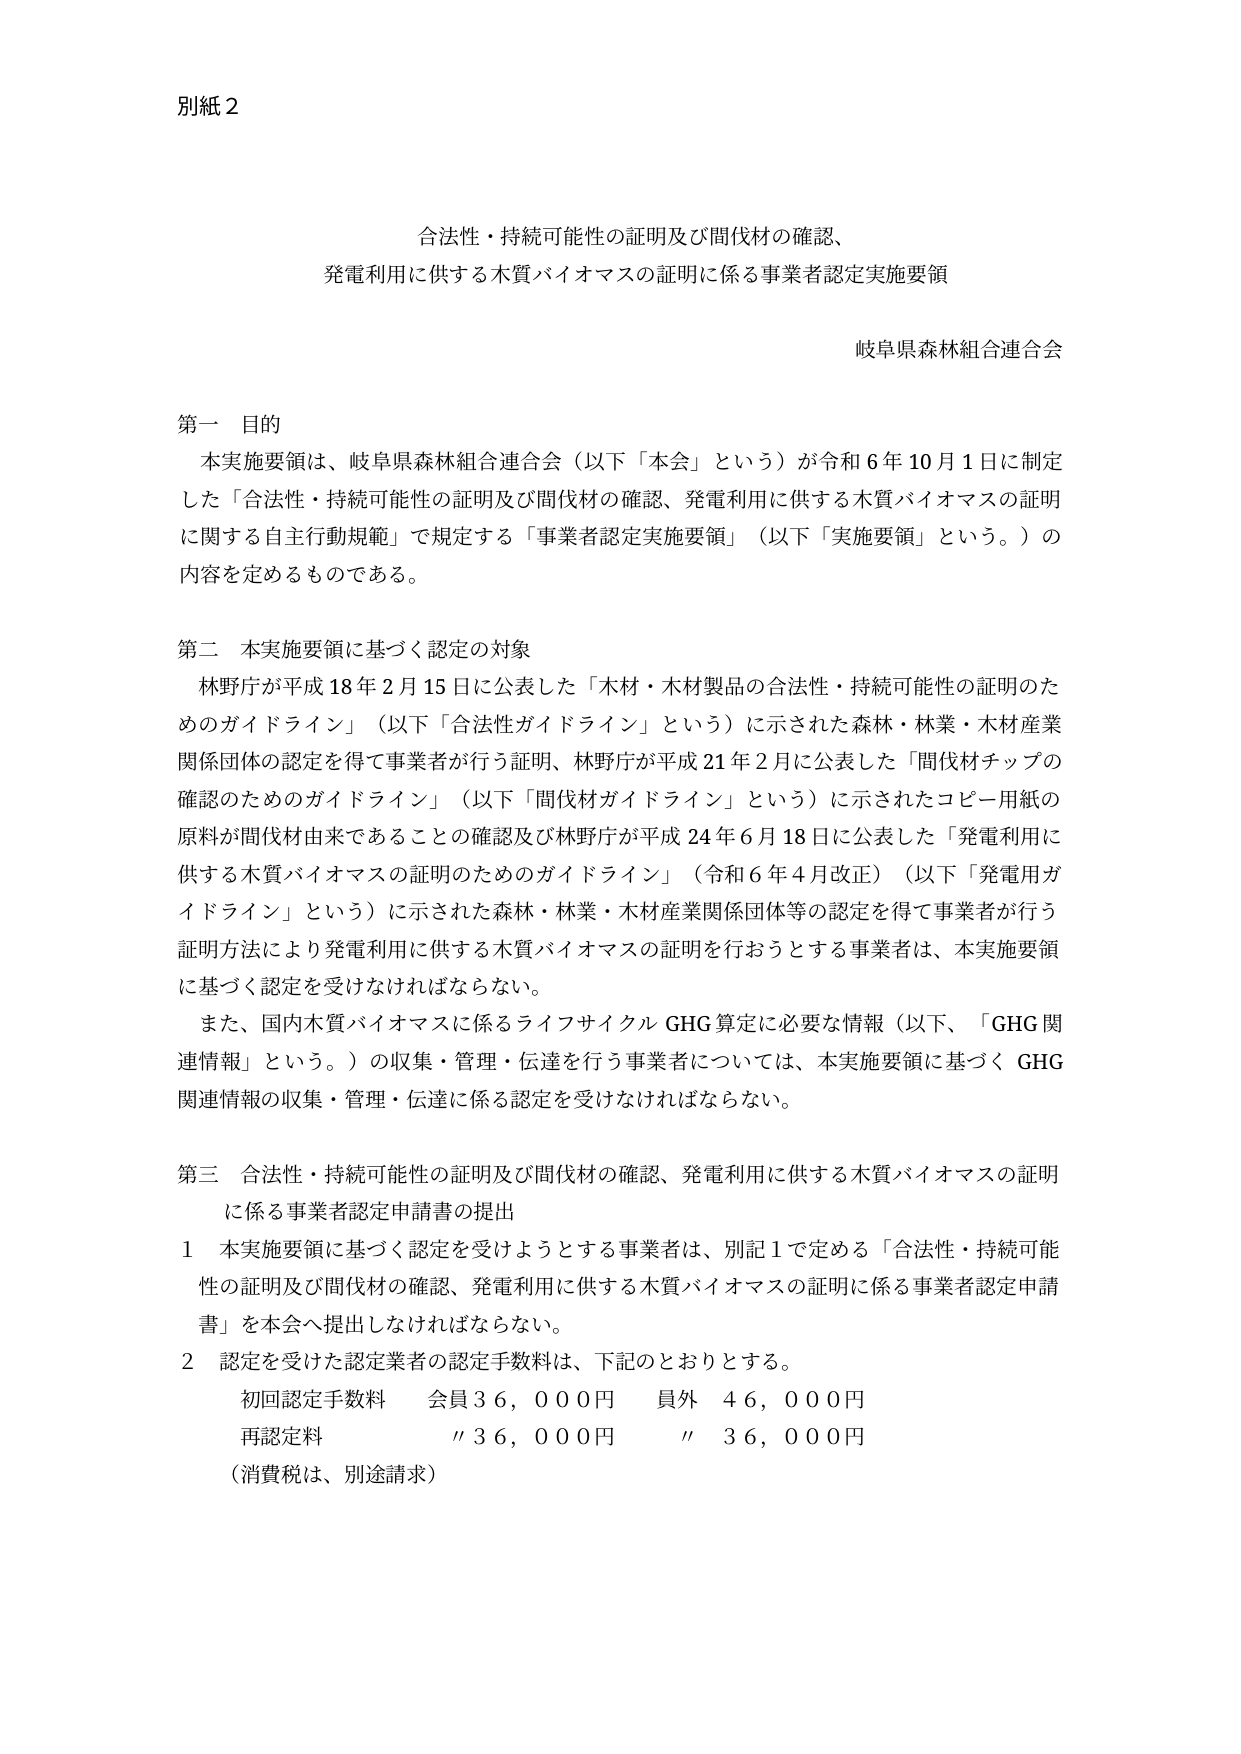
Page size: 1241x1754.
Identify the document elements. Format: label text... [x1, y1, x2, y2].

text 第一 目的 [177, 404, 1063, 442]
text 合法性・持続可能性の証明及び間伐材の確認、 [209, 217, 1063, 254]
text ２ 認定を受けた認定業者の認定手数料は、下記のとおりとする。 [177, 1342, 1063, 1379]
text 初回認定手数料 会員３６，０００円 員外 ４６，０００円 [177, 1379, 1063, 1417]
text １ 本実施要領に基づく認定を受けようとする事業者は、別記１で定める「合法性・持続可能性の証明及び間伐材の確認、発電利用に供する木質バイオマスの証明に係る事業者認定申請書」を本会へ提出しなければならない。 [177, 1229, 1063, 1342]
text （消費税は、別途請求） [177, 1454, 1063, 1492]
text 岐阜県森林組合連合会 [209, 329, 1063, 367]
text 第二 本実施要領に基づく認定の対象 [177, 629, 1063, 667]
text 本実施要領は、岐阜県森林組合連合会（以下「本会」という）が令和6年10月1日に制定した「合法性・持続可能性の証明及び間伐材の確認、発電利用に供する木質バイオマスの証明に関する自主行動規範」で規定する「事業者認定実施要領」（以下「実施要領」という。）の内容を定めるものである。 [179, 442, 1063, 592]
text 再認定料 〃３６，０００円 〃 ３６，０００円 [177, 1417, 1063, 1454]
text 林野庁が平成18年2月15日に公表した「木材・木材製品の合法性・持続可能性の証明のためのガイドライン」（以下「合法性ガイドライン」という）に示された森林・林業・木材産業関係団体の認定を得て事業者が行う証明、林野庁が平成21年２月に公表した「間伐材チップの確認のためのガイドライン」（以下「間伐材ガイドライン」という）に示されたコピー用紙の原料が間伐材由来であることの確認及び林野庁が平成24年６月18日に公表した「発電利用に供する木質バイオマスの証明のためのガイドライン」（令和６年４月改正）（以下「発電用ガイドライン」という）に示された森林・林業・木材産業関係団体等の認定を得て事業者が行う証明方法により発電利用に供する木質バイオマスの証明を行おうとする事業者は、本実施要領に基づく認定を受けなければならない。 [177, 667, 1063, 1004]
text 第三 合法性・持続可能性の証明及び間伐材の確認、発電利用に供する木質バイオマスの証明に係る事業者認定申請書の提出 [177, 1154, 1063, 1229]
text 発電利用に供する木質バイオマスの証明に係る事業者認定実施要領 [209, 254, 1063, 292]
text また、国内木質バイオマスに係るライフサイクルGHG算定に必要な情報（以下、「GHG関連情報」という。）の収集・管理・伝達を行う事業者については、本実施要領に基づくGHG関連情報の収集・管理・伝達に係る認定を受けなければならない。 [177, 1004, 1063, 1117]
